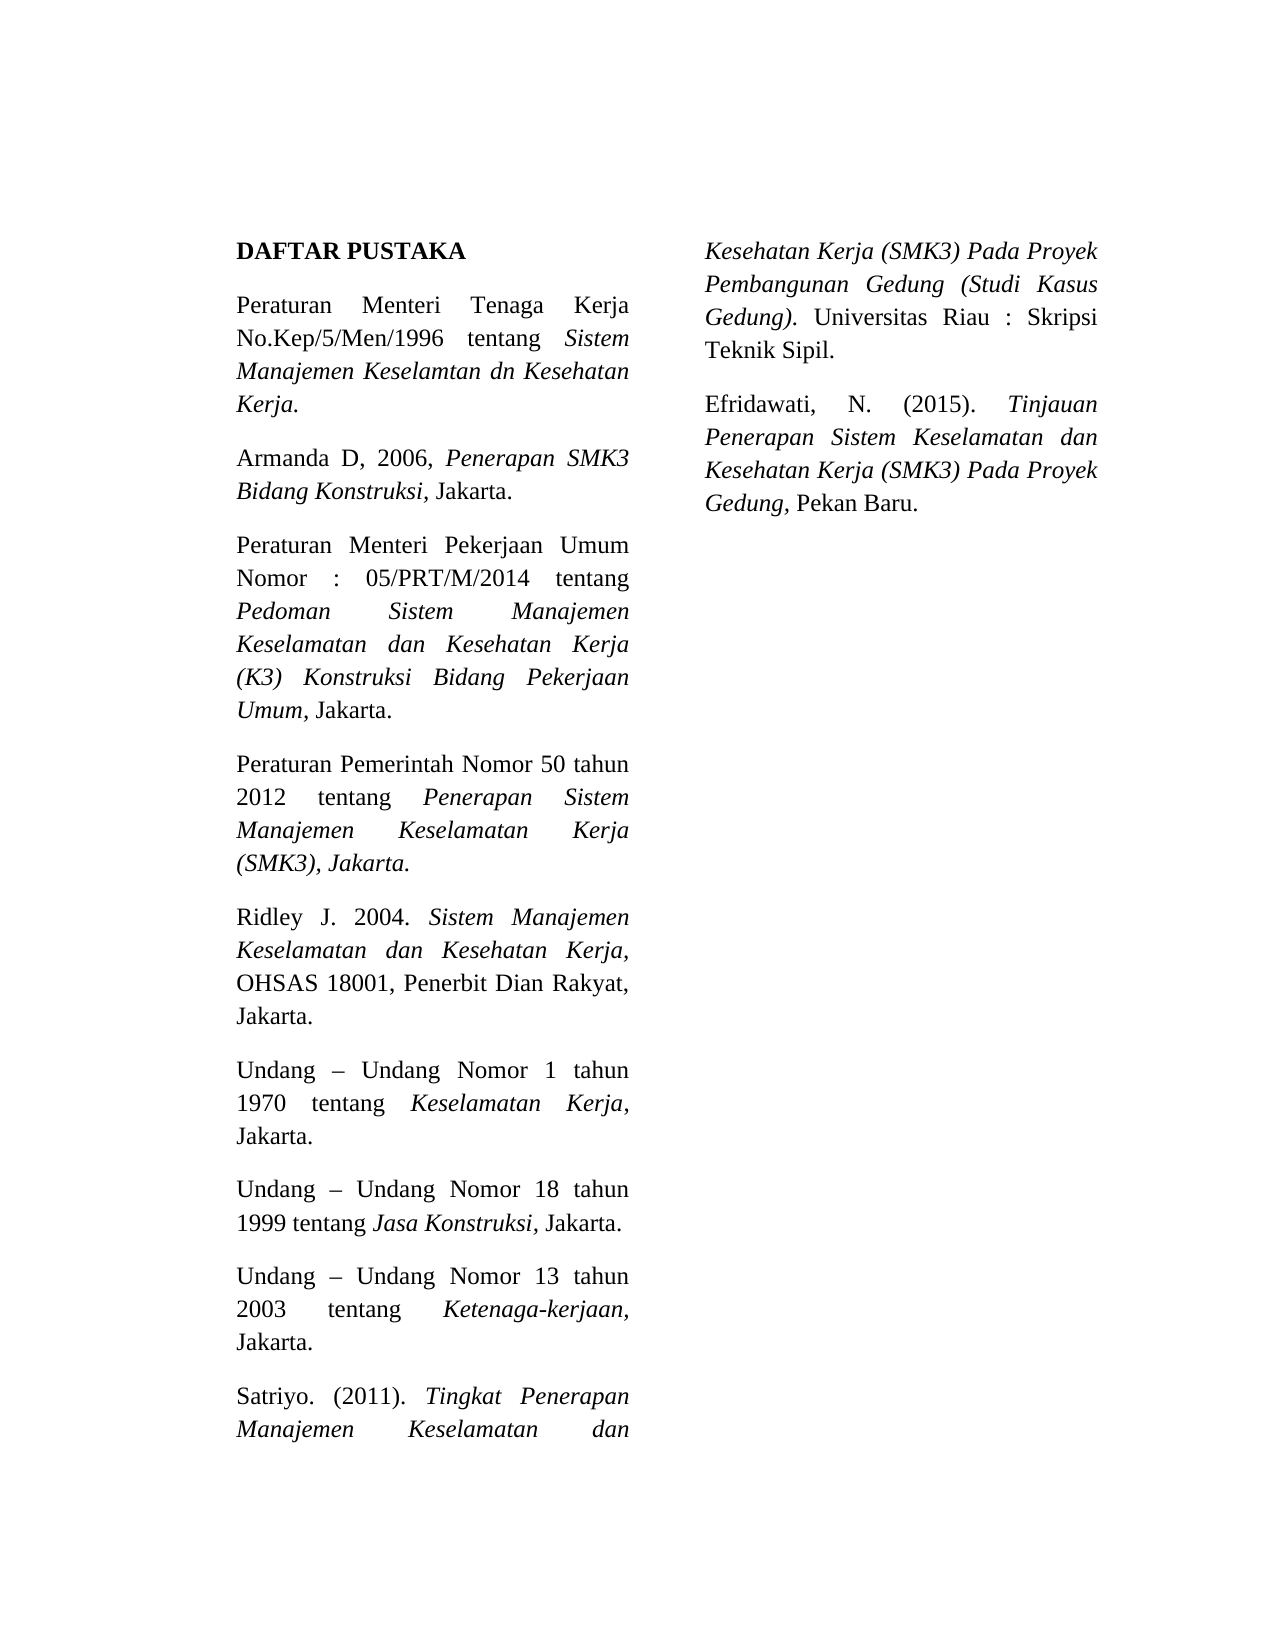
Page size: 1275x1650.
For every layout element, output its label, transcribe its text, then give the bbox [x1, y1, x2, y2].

text Peraturan Menteri Tenaga Kerja No.Kep/5/Men/1996 tentang Sistem Manajemen Keselamtan dn Kesehatan Kerja. [236, 290, 629, 418]
text Armanda D, 2006, Penerapan SMK3 Bidang Konstruksi, Jakarta. [236, 443, 629, 505]
text Peraturan Menteri Pekerjaan Umum Nomor : 05/PRT/M/2014 tentang Pedoman Sistem Manajemen Keselamatan dan Kesehatan Kerja (K3) Konstruksi Bidang Pekerjaan Umum, Jakarta. [236, 530, 629, 724]
text Satriyo. (2011). Tingkat Penerapan Manajemen Keselamatan dan Kesehatan Kerja (SMK3) Pada Proyek Pembangunan Gedung (Studi Kasus Gedung). Universitas Riau : Skripsi Teknik Sipil. [704, 236, 1098, 364]
text Undang – Undang Nomor 18 tahun 1999 tentang Jasa Konstruksi, Jakarta. [236, 1174, 629, 1236]
text Satriyo. (2011). Tingkat Penerapan Manajemen Keselamatan dan Kesehatan Kerja (SMK3) Pada Proyek Pembangunan Gedung (Studi Kasus Gedung). Universitas Riau : Skripsi Teknik Sipil. [236, 1381, 629, 1443]
text Peraturan Pemerintah Nomor 50 tahun 2012 tentang Penerapan Sistem Manajemen Keselamatan Kerja (SMK3), Jakarta. [236, 749, 629, 877]
text Efridawati, N. (2015). Tinjauan Penerapan Sistem Keselamatan dan Kesehatan Kerja (SMK3) Pada Proyek Gedung, Pekan Baru. [704, 389, 1098, 517]
text Ridley J. 2004. Sistem Manajemen Keselamatan dan Kesehatan Kerja, OHSAS 18001, Penerbit Dian Rakyat, Jakarta. [236, 902, 629, 1029]
text Undang – Undang Nomor 1 tahun 1970 tentang Keselamatan Kerja, Jakarta. [236, 1055, 629, 1149]
text Undang – Undang Nomor 13 tahun 2003 tentang Ketenaga-kerjaan, Jakarta. [236, 1261, 629, 1356]
text DAFTAR PUSTAKA [236, 236, 629, 265]
